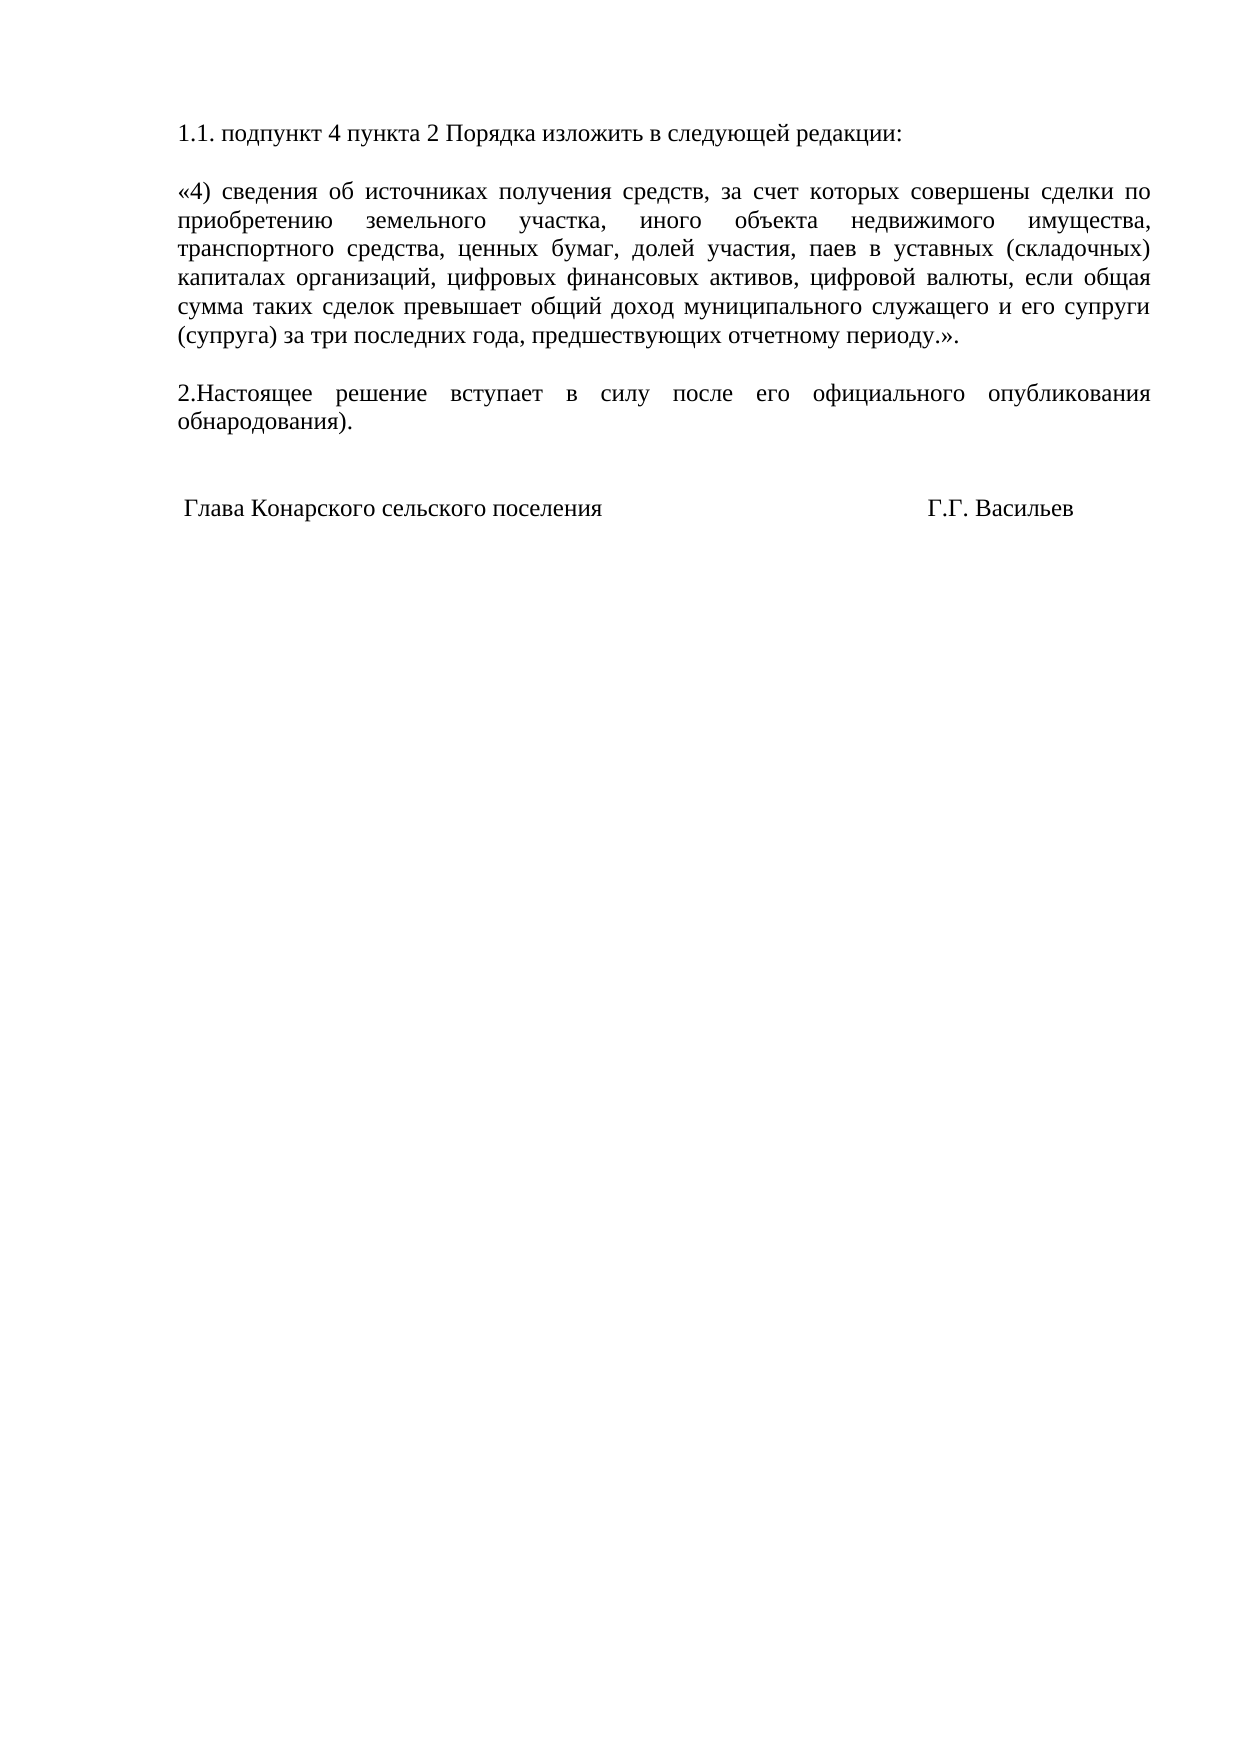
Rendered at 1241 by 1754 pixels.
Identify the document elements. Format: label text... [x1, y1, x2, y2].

text 1.1. подпункт 4 пункта 2 Порядка изложить в следующей редакции: [177, 118, 1152, 147]
text 2.Настоящее решение вступает в силу после его официального опубликования обнародования). [177, 378, 1152, 435]
text «4) сведения об источниках получения средств, за счет которых совершены сделки по приобретению земельного участка, иного объекта недвижимого имущества, транспортного средства, ценных бумаг, долей участия, паев в уставных (складочных) капиталах организаций, цифровых финансовых активов, цифровой валюты, если общая сумма таких сделок превышает общий доход муниципального служащего и его супруги (супруга) за три последних года, предшествующих отчетному периоду.». [177, 176, 1152, 348]
text Глава Конарского сельского поселения Г.Г. Васильев [177, 493, 1152, 522]
